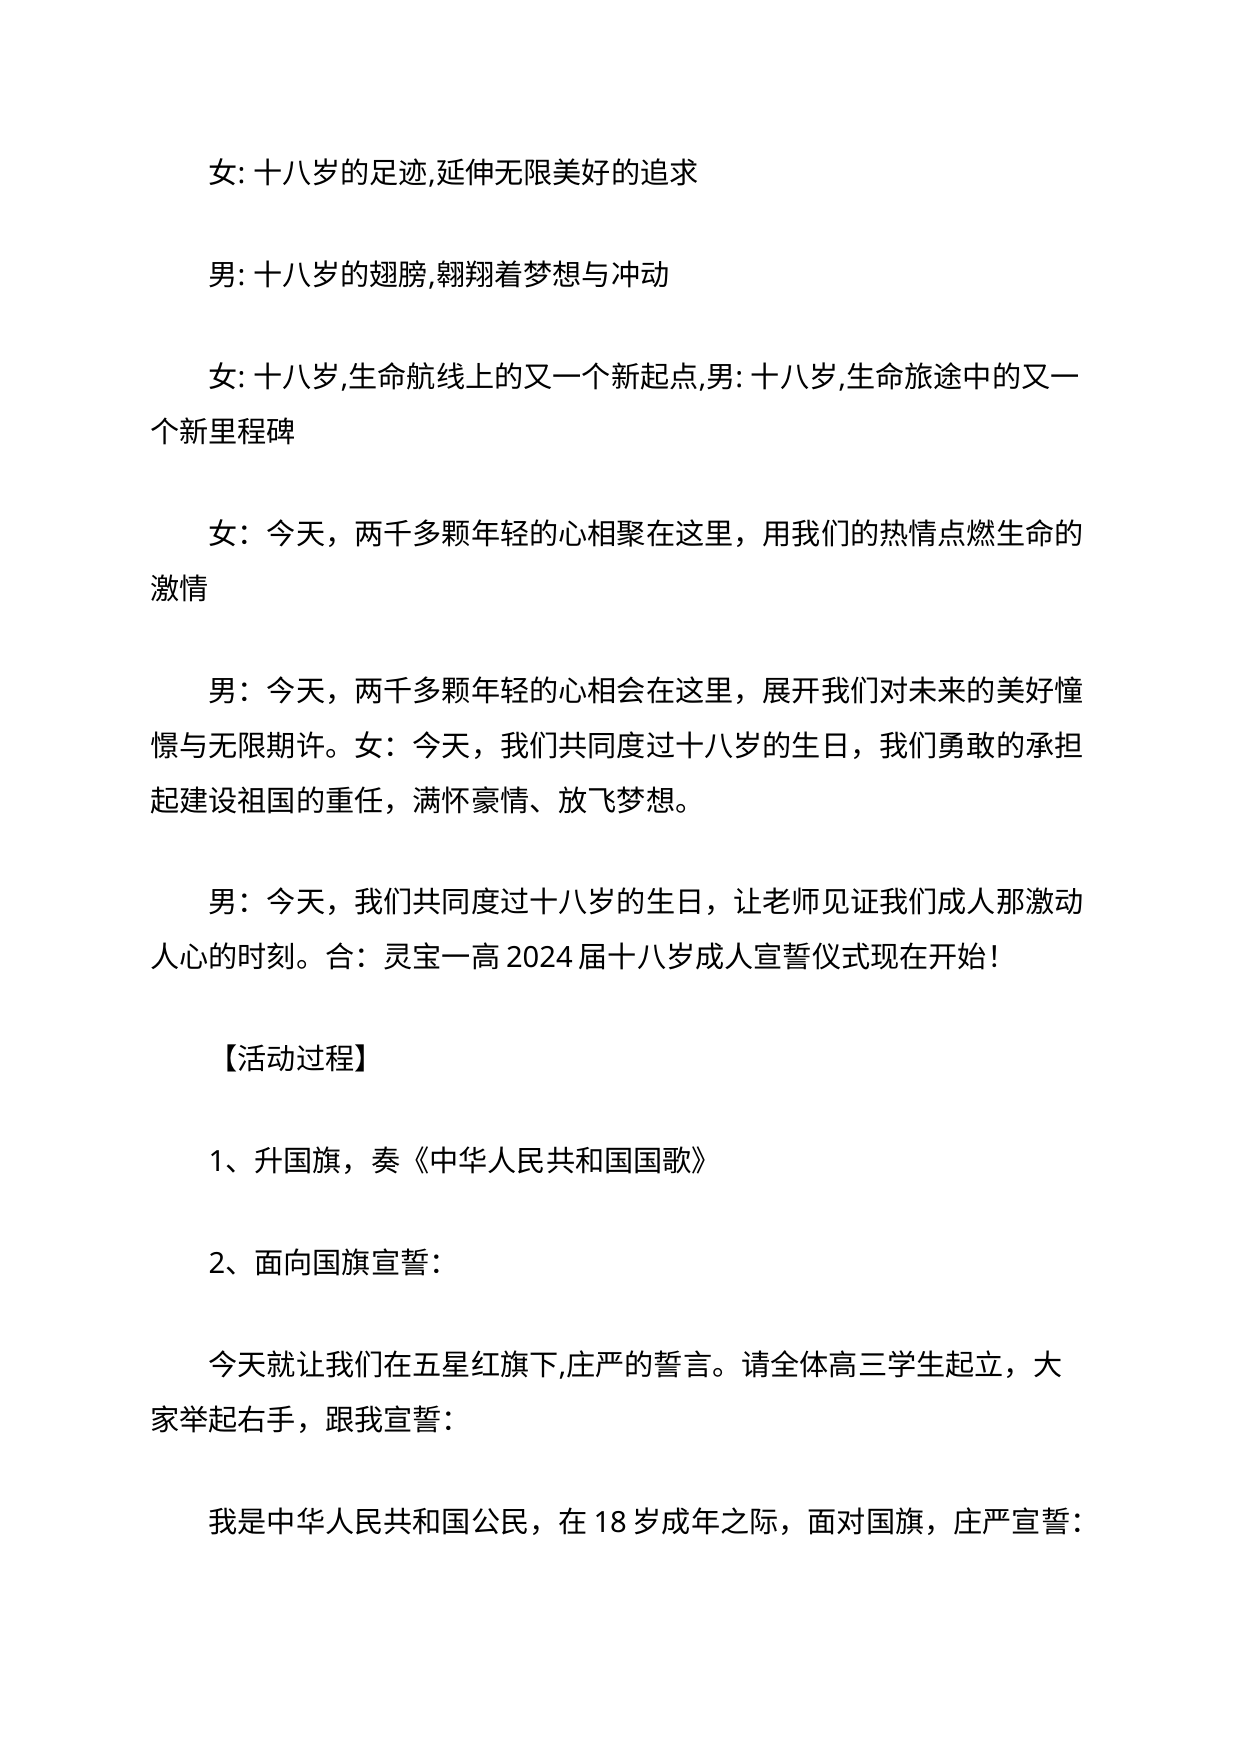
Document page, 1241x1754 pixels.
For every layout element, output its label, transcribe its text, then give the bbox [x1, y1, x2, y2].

text 2、面向国旗宣誓： [150, 1239, 1090, 1282]
text 今天就让我们在五星红旗下,庄严的誓言。请全体高三学生起立，大家举起右手，跟我宣誓： [150, 1342, 1090, 1439]
text 女: 十八岁,生命航线上的又一个新起点,男: 十八岁,生命旅途中的又一个新里程碑 [150, 354, 1090, 451]
text 女: 十八岁的足迹,延伸无限美好的追求 [150, 150, 1090, 192]
text 男：今天，我们共同度过十八岁的生日，让老师见证我们成人那激动人心的时刻。合：灵宝一高2024届十八岁成人宣誓仪式现在开始！ [150, 879, 1090, 976]
text 男：今天，两千多颗年轻的心相会在这里，展开我们对未来的美好憧憬与无限期许。女：今天，我们共同度过十八岁的生日，我们勇敢的承担起建设祖国的重任，满怀豪情、放飞梦想。 [150, 667, 1090, 819]
text 1、升国旗，奏《中华人民共和国国歌》 [150, 1138, 1090, 1180]
text 【活动过程】 [150, 1036, 1090, 1078]
text 男: 十八岁的翅膀,翱翔着梦想与冲动 [150, 252, 1090, 294]
text 女：今天，两千多颗年轻的心相聚在这里，用我们的热情点燃生命的激情 [150, 511, 1090, 608]
text 我是中华人民共和国公民，在18岁成年之际，面对国旗，庄严宣誓： [150, 1498, 1090, 1541]
